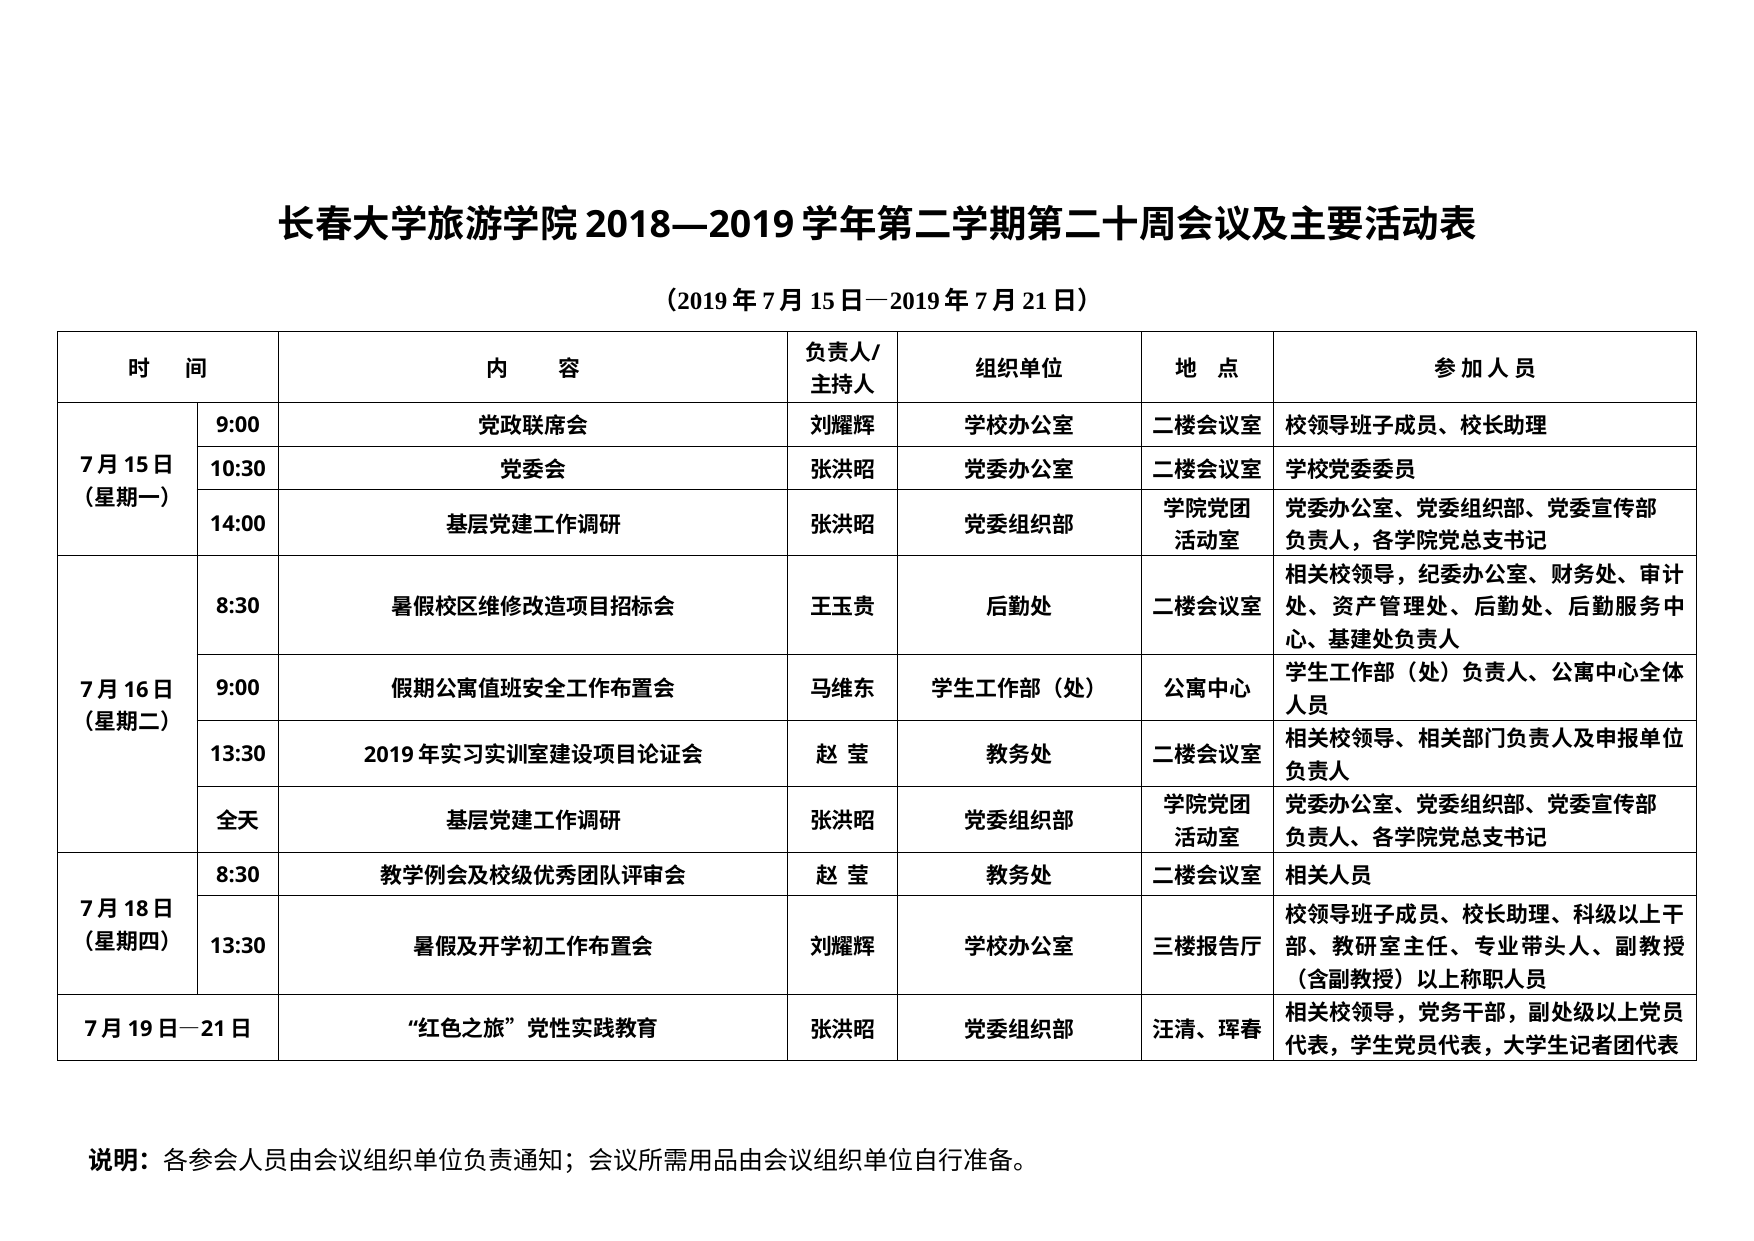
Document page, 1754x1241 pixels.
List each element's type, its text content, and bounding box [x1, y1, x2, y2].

table_cell 相关校领导，党务干部，副处级以上党员代表，学生党员代表，大学生记者团代表 [1274, 995, 1696, 1060]
table_cell 校领导班子成员、校长助理、科级以上干部、教研室主任、专业带头人、副教授（含副教授）以上称职人员 [1274, 896, 1696, 994]
table_cell 7月19日—21日 [58, 995, 278, 1060]
table_cell 学生工作部（处） [898, 655, 1141, 720]
table_header 负责人/主持人 [788, 332, 897, 402]
table_cell 学校办公室 [898, 896, 1141, 994]
table_cell 三楼报告厅 [1142, 896, 1273, 994]
table_cell 马维东 [788, 655, 897, 720]
table_cell 全天 [198, 787, 278, 852]
table_header 参 加 人 员 [1274, 332, 1696, 402]
text （2019年7月15日—2019年7月21日） [89, 266, 1665, 331]
table_cell 校领导班子成员、校长助理 [1274, 403, 1696, 446]
table_cell 相关人员 [1274, 853, 1696, 895]
table_cell 党委办公室、党委组织部、党委宣传部 负责人，各学院党总支书记 [1274, 490, 1696, 555]
text 长春大学旅游学院2018—2019学年第二学期第二十周会议及主要活动表 [89, 189, 1665, 254]
table_cell 14:00 [198, 490, 278, 555]
table_cell 相关校领导，纪委办公室、财务处、审计处、资产管理处、后勤处、后勤服务中心、基建处负责人 [1274, 556, 1696, 654]
table_cell 后勤处 [898, 556, 1141, 654]
table_cell 假期公寓值班安全工作布置会 [279, 655, 787, 720]
table_cell 刘耀辉 [788, 896, 897, 994]
table_cell 教学例会及校级优秀团队评审会 [279, 853, 787, 895]
table_cell 暑假及开学初工作布置会 [279, 896, 787, 994]
table_cell 二楼会议室 [1142, 403, 1273, 446]
table_cell 党委办公室 [898, 447, 1141, 489]
table_cell 基层党建工作调研 [279, 787, 787, 852]
table_cell 党委组织部 [898, 490, 1141, 555]
table_cell 二楼会议室 [1142, 721, 1273, 786]
table_cell 9:00 [198, 403, 278, 446]
table_header 地 点 [1142, 332, 1273, 402]
table_cell 基层党建工作调研 [279, 490, 787, 555]
table_header 时 间 [58, 332, 278, 402]
table_cell 党委组织部 [898, 787, 1141, 852]
table_cell 学校办公室 [898, 403, 1141, 446]
table_cell 赵 莹 [788, 721, 897, 786]
table_cell 党委办公室、党委组织部、党委宣传部 负责人、各学院党总支书记 [1274, 787, 1696, 852]
table_cell 张洪昭 [788, 490, 897, 555]
table_cell 7月15日 （星期一） [58, 403, 197, 555]
table_cell 暑假校区维修改造项目招标会 [279, 556, 787, 654]
table_cell 9:00 [198, 655, 278, 720]
table_cell 二楼会议室 [1142, 447, 1273, 489]
table_cell 二楼会议室 [1142, 556, 1273, 654]
table_cell 10:30 [198, 447, 278, 489]
table_cell 汪清、珲春 [1142, 995, 1273, 1060]
table_cell 张洪昭 [788, 995, 897, 1060]
table_cell 8:30 [198, 556, 278, 654]
table_cell 13:30 [198, 721, 278, 786]
table_header 内 容 [279, 332, 787, 402]
table_cell 党委会 [279, 447, 787, 489]
table_cell 教务处 [898, 721, 1141, 786]
table_cell 8:30 [198, 853, 278, 895]
table_cell 学院党团 活动室 [1142, 787, 1273, 852]
table_cell 学生工作部（处）负责人、公寓中心全体人员 [1274, 655, 1696, 720]
table_cell 公寓中心 [1142, 655, 1273, 720]
table_header 组织单位 [898, 332, 1141, 402]
table_cell 相关校领导、相关部门负责人及申报单位负责人 [1274, 721, 1696, 786]
table_cell 刘耀辉 [788, 403, 897, 446]
table_cell 王玉贵 [788, 556, 897, 654]
table_cell 2019年实习实训室建设项目论证会 [279, 721, 787, 786]
table_cell 赵 莹 [788, 853, 897, 895]
table_cell 张洪昭 [788, 447, 897, 489]
table_cell “红色之旅”党性实践教育 [279, 995, 787, 1060]
table_cell 党政联席会 [279, 403, 787, 446]
table_cell 二楼会议室 [1142, 853, 1273, 895]
table_cell 13:30 [198, 896, 278, 994]
table_cell 教务处 [898, 853, 1141, 895]
text 说明：各参会人员由会议组织单位负责通知；会议所需用品由会议组织单位自行准备。 [89, 1126, 1665, 1191]
table_cell 张洪昭 [788, 787, 897, 852]
table_cell 7月16日 （星期二） [58, 556, 197, 852]
table_cell 7月18日 （星期四） [58, 853, 197, 994]
table_cell 学院党团 活动室 [1142, 490, 1273, 555]
table_cell 学校党委委员 [1274, 447, 1696, 489]
table_cell 党委组织部 [898, 995, 1141, 1060]
